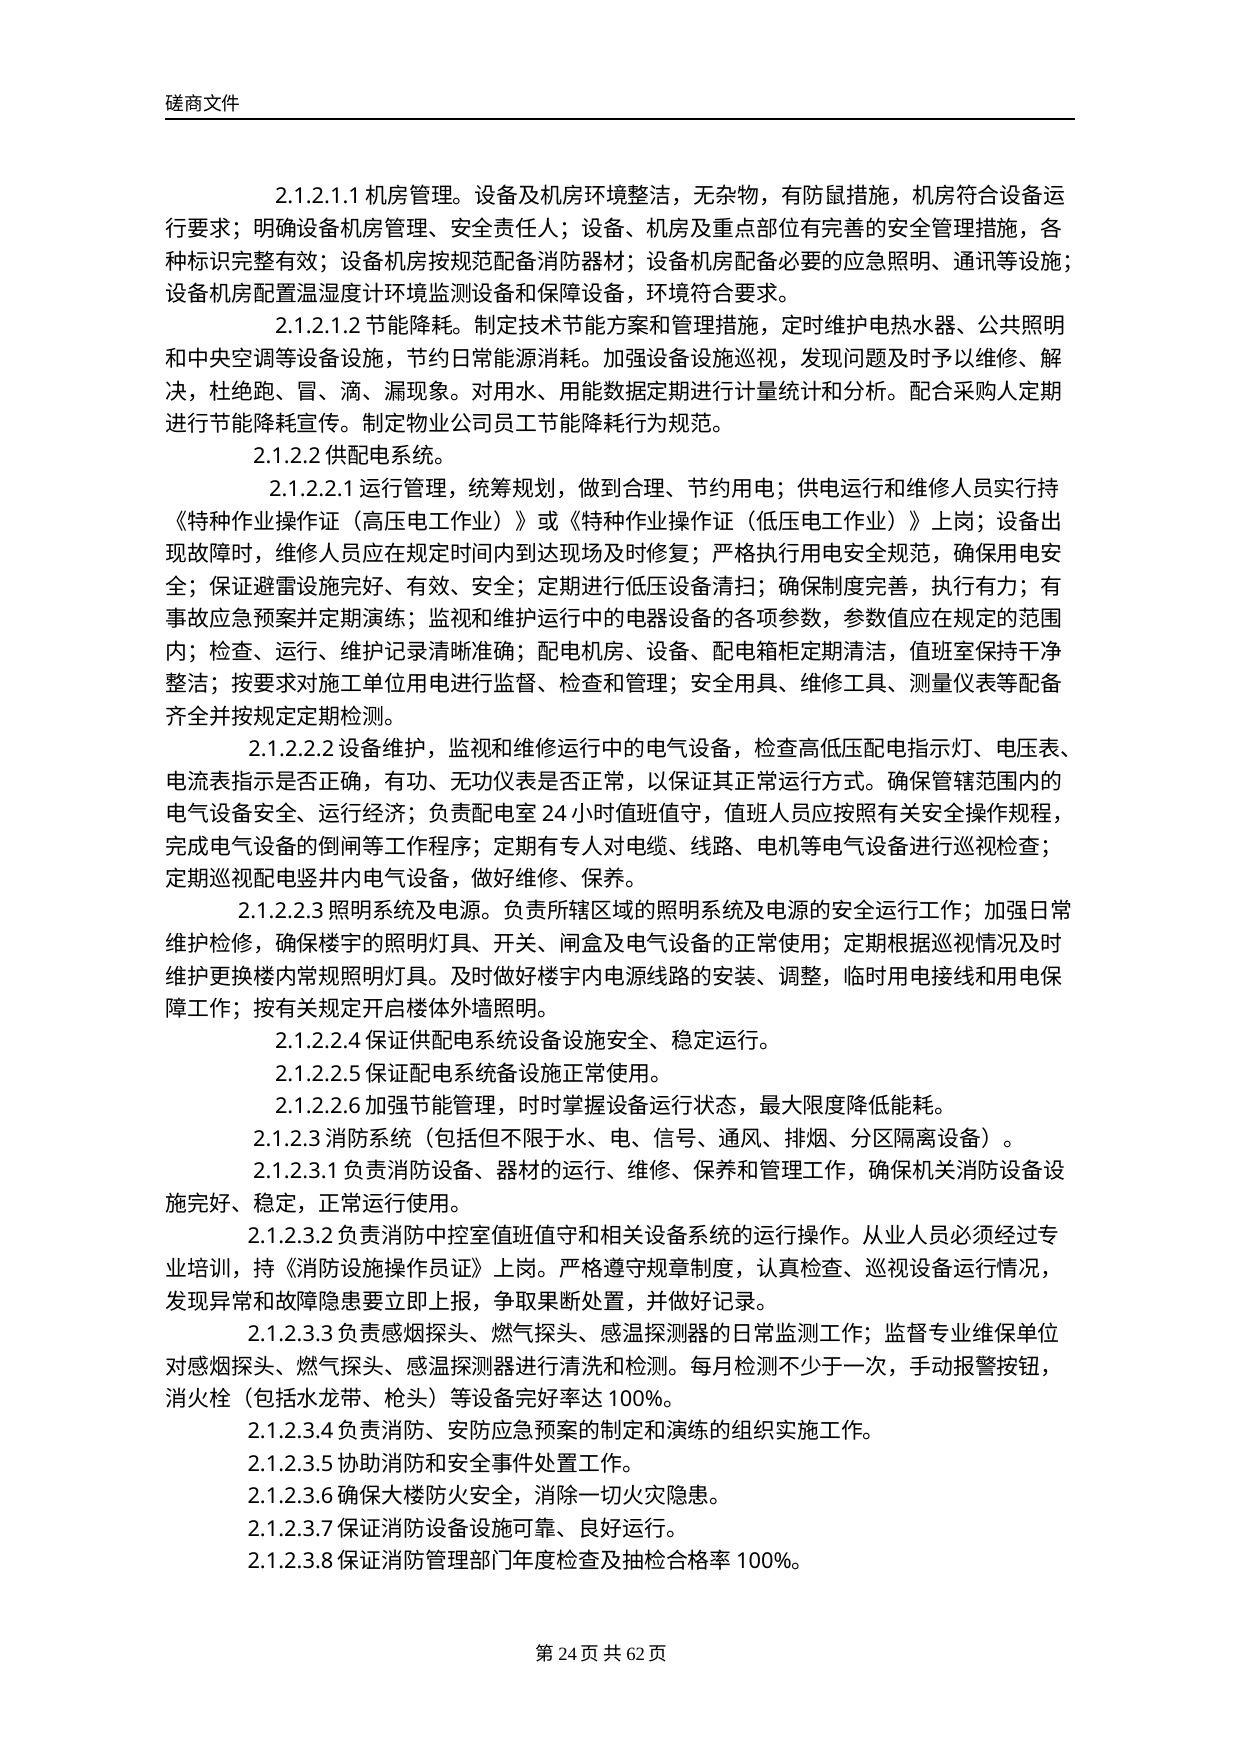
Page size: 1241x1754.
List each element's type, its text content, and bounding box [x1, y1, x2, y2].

text 2.1.2.3.2负责消防中控室值班值守和相关设备系统的运行操作。从业人员必须经过专业培训，持《消防设施操作员证》上岗。严格遵守规章制度，认真检查、巡视设备运行情况，发现异常和故障隐患要立即上报，争取果断处置，并做好记录。 [165, 1218, 1075, 1316]
text 2.1.2.3.3负责感烟探头、燃气探头、感温探测器的日常监测工作；监督专业维保单位对感烟探头、燃气探头、感温探测器进行清洗和检测。每月检测不少于一次，手动报警按钮，消火栓（包括水龙带、枪头）等设备完好率达100%。 [165, 1316, 1075, 1413]
text 2.1.2.2.2设备维护，监视和维修运行中的电气设备，检查高低压配电指示灯、电压表、电流表指示是否正确，有功、无功仪表是否正常，以保证其正常运行方式。确保管辖范围内的电气设备安全、运行经济；负责配电室24小时值班值守，值班人员应按照有关安全操作规程，完成电气设备的倒闸等工作程序；定期有专人对电缆、线路、电机等电气设备进行巡视检查；定期巡视配电竖井内电气设备，做好维修、保养。 [165, 731, 1075, 893]
text 2.1.2.3.8保证消防管理部门年度检查及抽检合格率100%。 [165, 1543, 1075, 1576]
text 2.1.2.2.3照明系统及电源。负责所辖区域的照明系统及电源的安全运行工作；加强日常维护检修，确保楼宇的照明灯具、开关、闸盒及电气设备的正常使用；定期根据巡视情况及时维护更换楼内常规照明灯具。及时做好楼宇内电源线路的安装、调整，临时用电接线和用电保障工作；按有关规定开启楼体外墙照明。 [165, 893, 1075, 1023]
text 2.1.2.3消防系统（包括但不限于水、电、信号、通风、排烟、分区隔离设备）。 [165, 1121, 1075, 1153]
text 2.1.2.2.5保证配电系统备设施正常使用。 [165, 1056, 1075, 1088]
text 2.1.2.3.7保证消防设备设施可靠、良好运行。 [165, 1511, 1075, 1543]
text 2.1.2.2.1运行管理，统筹规划，做到合理、节约用电；供电运行和维修人员实行持《特种作业操作证（高压电工作业）》或《特种作业操作证（低压电工作业）》上岗；设备出现故障时，维修人员应在规定时间内到达现场及时修复；严格执行用电安全规范，确保用电安全；保证避雷设施完好、有效、安全；定期进行低压设备清扫；确保制度完善，执行有力；有事故应急预案并定期演练；监视和维护运行中的电器设备的各项参数，参数值应在规定的范围内；检查、运行、维护记录清晰准确；配电机房、设备、配电箱柜定期清洁，值班室保持干净整洁；按要求对施工单位用电进行监督、检查和管理；安全用具、维修工具、测量仪表等配备齐全并按规定定期检测。 [165, 471, 1075, 731]
text 2.1.2.2供配电系统。 [165, 438, 1075, 471]
text 2.1.2.1.2节能降耗。制定技术节能方案和管理措施，定时维护电热水器、公共照明和中央空调等设备设施，节约日常能源消耗。加强设备设施巡视，发现问题及时予以维修、解决，杜绝跑、冒、滴、漏现象。对用水、用能数据定期进行计量统计和分析。配合采购人定期进行节能降耗宣传。制定物业公司员工节能降耗行为规范。 [165, 308, 1075, 438]
text 2.1.2.3.1负责消防设备、器材的运行、维修、保养和管理工作，确保机关消防设备设施完好、稳定，正常运行使用。 [165, 1153, 1075, 1218]
text 2.1.2.3.4负责消防、安防应急预案的制定和演练的组织实施工作。 [165, 1413, 1075, 1446]
text 2.1.2.3.6确保大楼防火安全，消除一切火灾隐患。 [165, 1478, 1075, 1511]
text 2.1.2.1.1机房管理。设备及机房环境整洁，无杂物，有防鼠措施，机房符合设备运行要求；明确设备机房管理、安全责任人；设备、机房及重点部位有完善的安全管理措施，各种标识完整有效；设备机房按规范配备消防器材；设备机房配备必要的应急照明、通讯等设施；设备机房配置温湿度计环境监测设备和保障设备，环境符合要求。 [165, 178, 1075, 308]
text 2.1.2.3.5协助消防和安全事件处置工作。 [165, 1446, 1075, 1478]
text 2.1.2.2.4保证供配电系统设备设施安全、稳定运行。 [165, 1023, 1075, 1056]
text 2.1.2.2.6加强节能管理，时时掌握设备运行状态，最大限度降低能耗。 [165, 1088, 1075, 1121]
